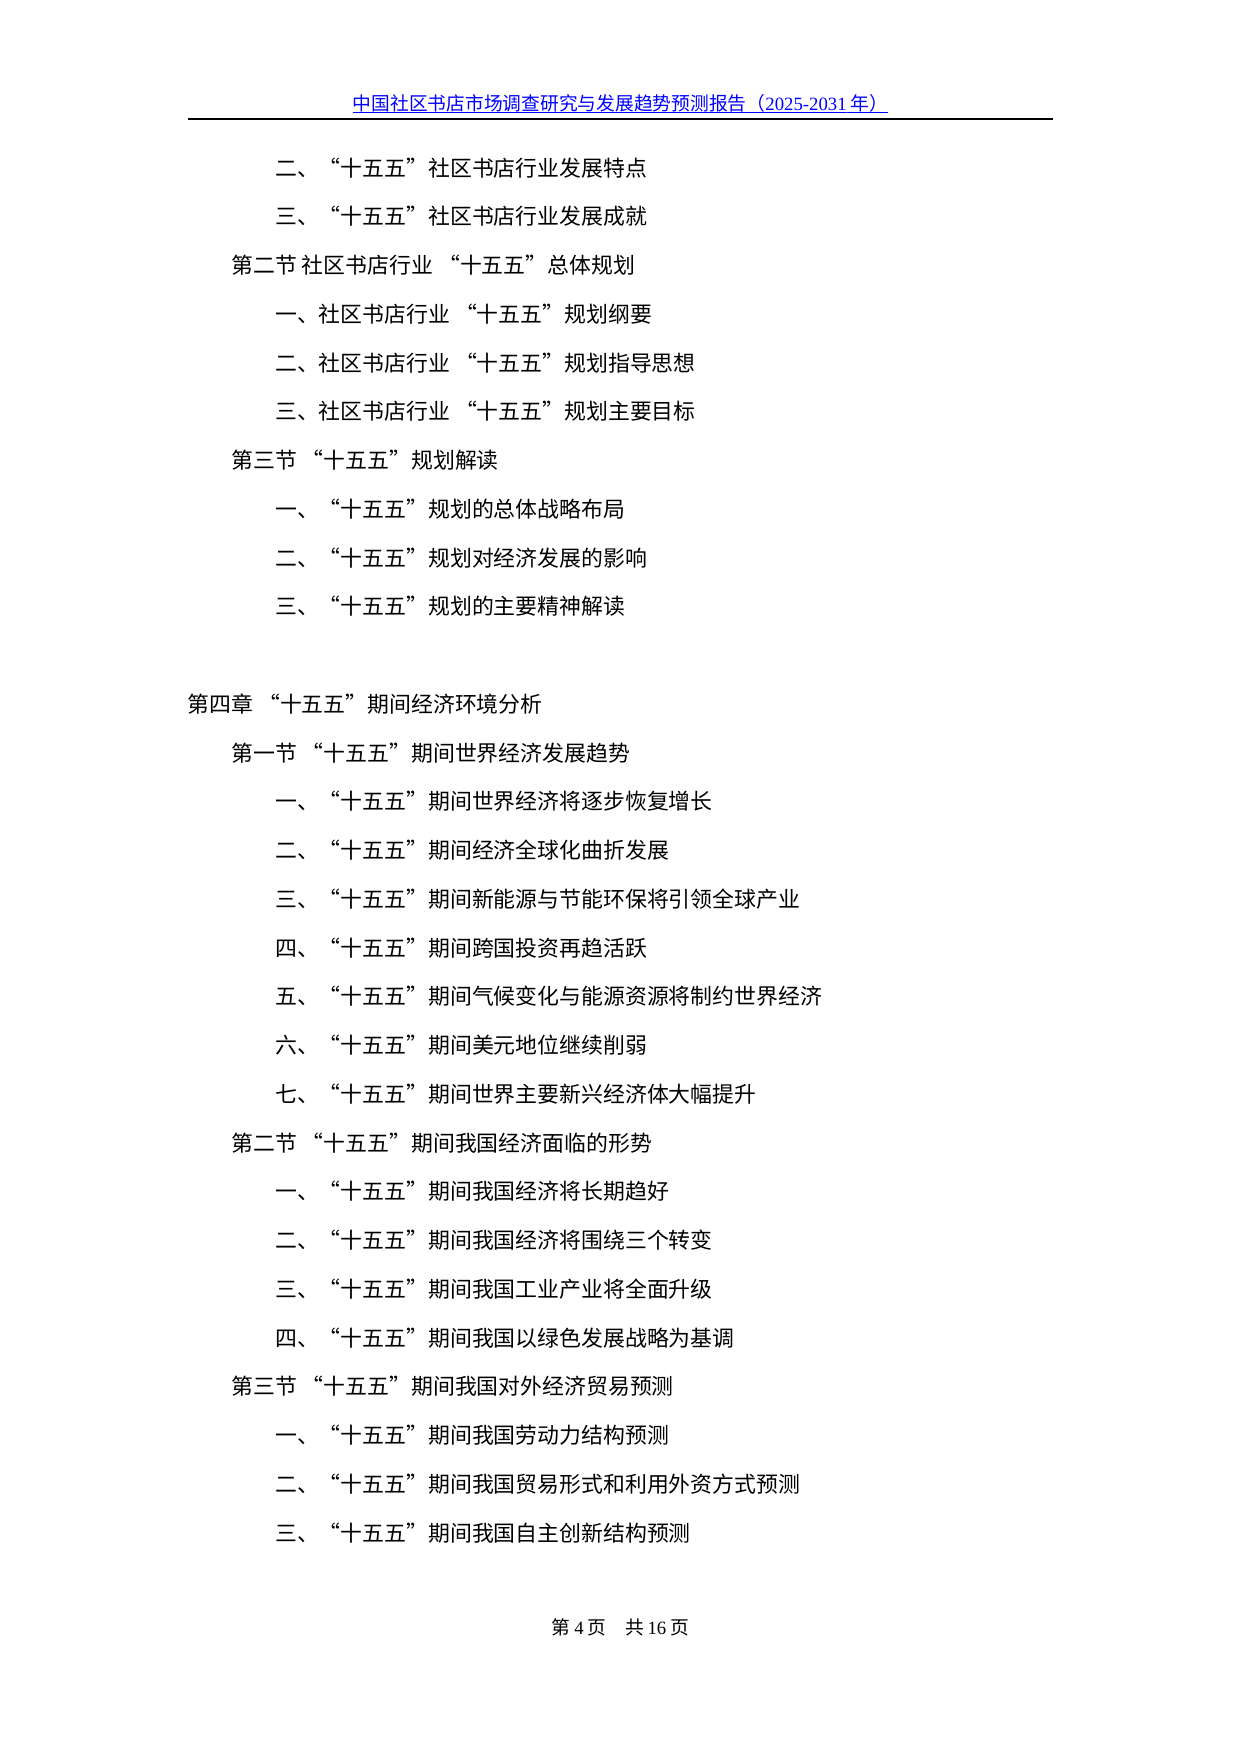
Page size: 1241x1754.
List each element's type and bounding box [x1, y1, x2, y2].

text [187, 150, 1053, 1548]
